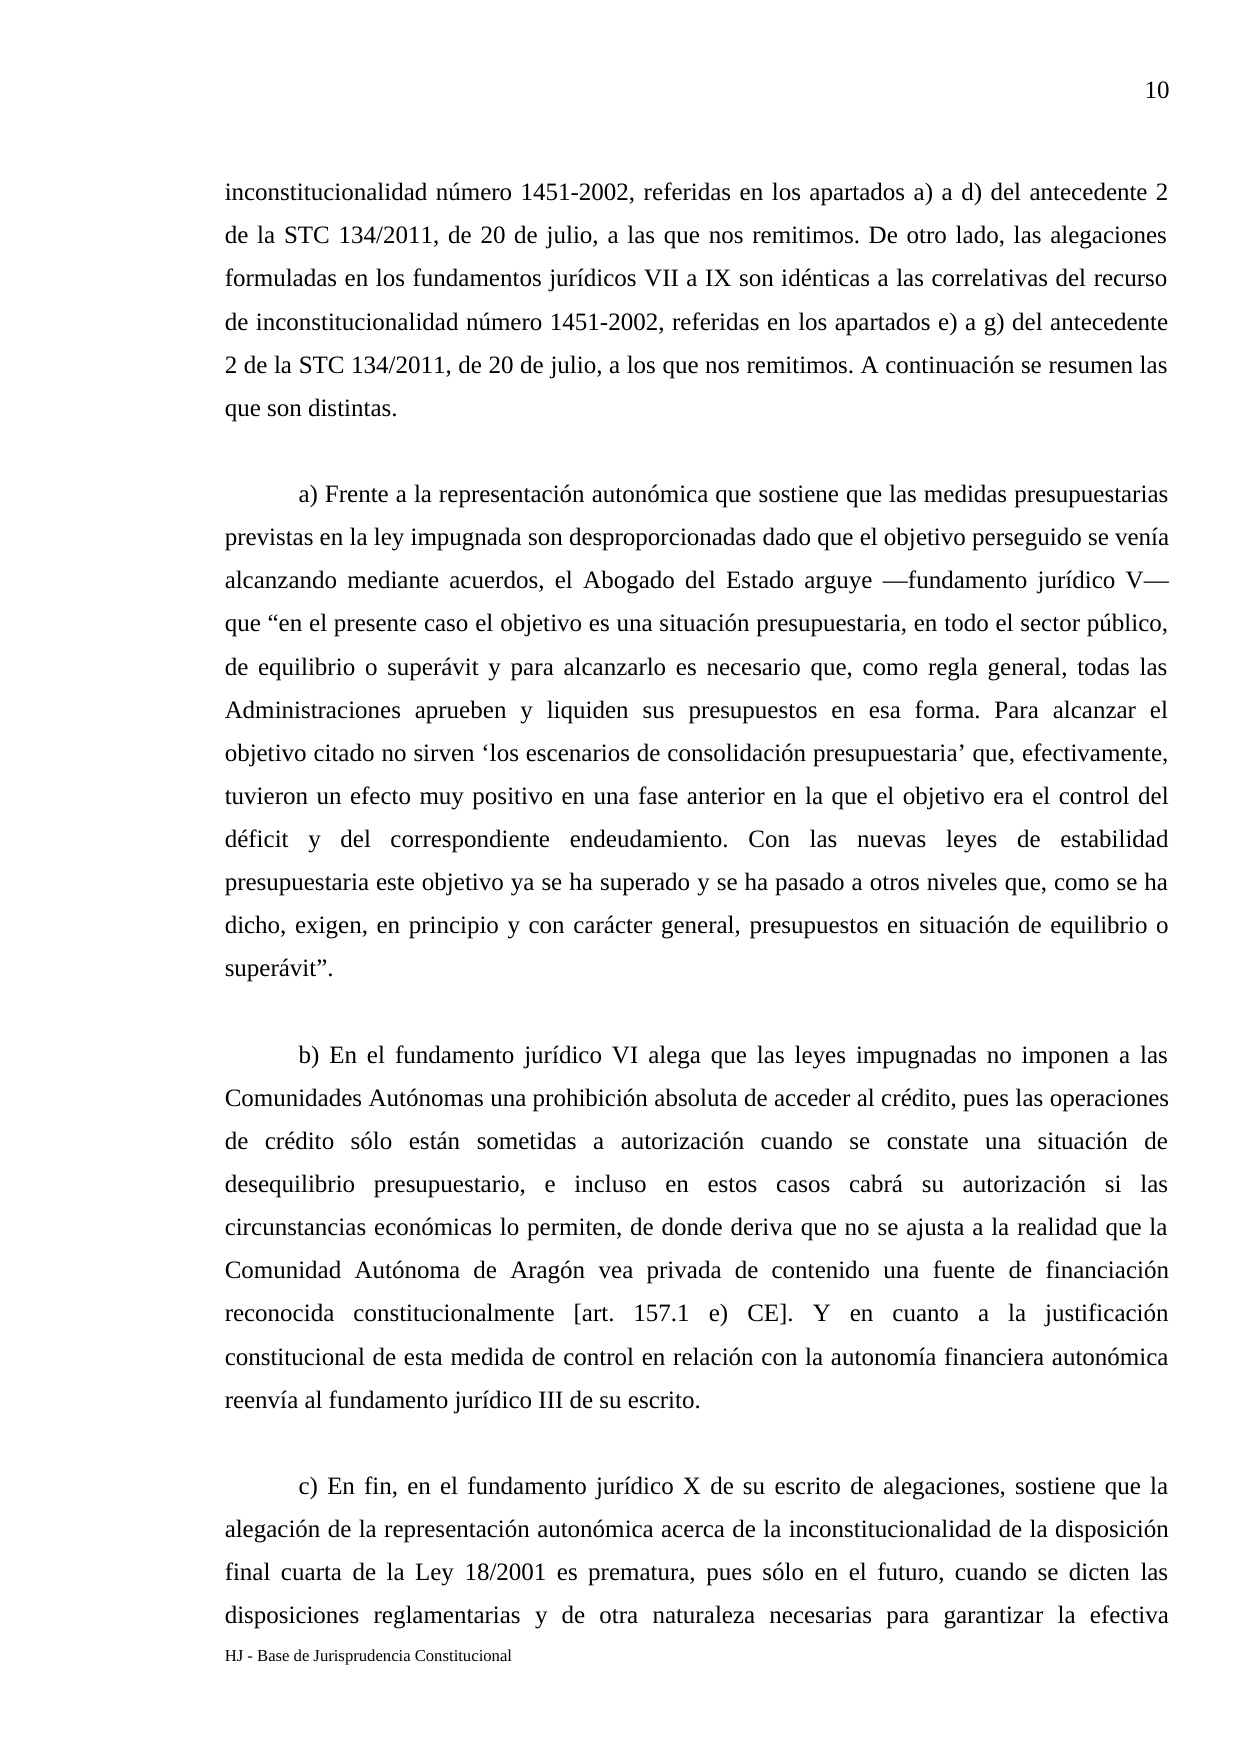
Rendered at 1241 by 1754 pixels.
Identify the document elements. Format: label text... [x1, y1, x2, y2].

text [224, 1471, 1169, 1629]
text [224, 177, 1169, 422]
text b) En el fundamento jurídico VI alega que las leyes impugnadas no imponen a las Comunidades Autónomas una prohibición absoluta de acceder al crédito, pues las operaciones de crédito sólo están sometidas a autorización cuando se constate una situación de desequilibrio presupuestario, e incluso en estos casos cabrá su autorización si las circunstancias económicas lo permiten, de donde deriva que no se ajusta a la realidad que la Comunidad Autónoma de Aragón vea privada de contenido una fuente de financiación reconocida constitucionalmente [art. 157.1 e) CE]. Y en cuanto a la justificación constitucional de esta medida de control en relación con la autonomía financiera autonómica reenvía al fundamento jurídico III de su escrito. [224, 1040, 1169, 1413]
text a) Frente a la representación autonómica que sostiene que las medidas presupuestarias previstas en la ley impugnada son desproporcionadas dado que el objetivo perseguido se venía alcanzando mediante acuerdos, el Abogado del Estado arguye —fundamento jurídico V— que “en el presente caso el objetivo es una situación presupuestaria, en todo el sector público, de equilibrio o superávit y para alcanzarlo es necesario que, como regla general, todas las Administraciones aprueben y liquiden sus presupuestos en esa forma. Para alcanzar el objetivo citado no sirven ‘los escenarios de consolidación presupuestaria’ que, efectivamente, tuvieron un efecto muy positivo en una fase anterior en la que el objetivo era el control del déficit y del correspondiente endeudamiento. Con las nuevas leyes de estabilidad presupuestaria este objetivo ya se ha superado y se ha pasado a otros niveles que, como se ha dicho, exigen, en principio y con carácter general, presupuestos en situación de equilibrio o superávit”. [224, 479, 1169, 982]
